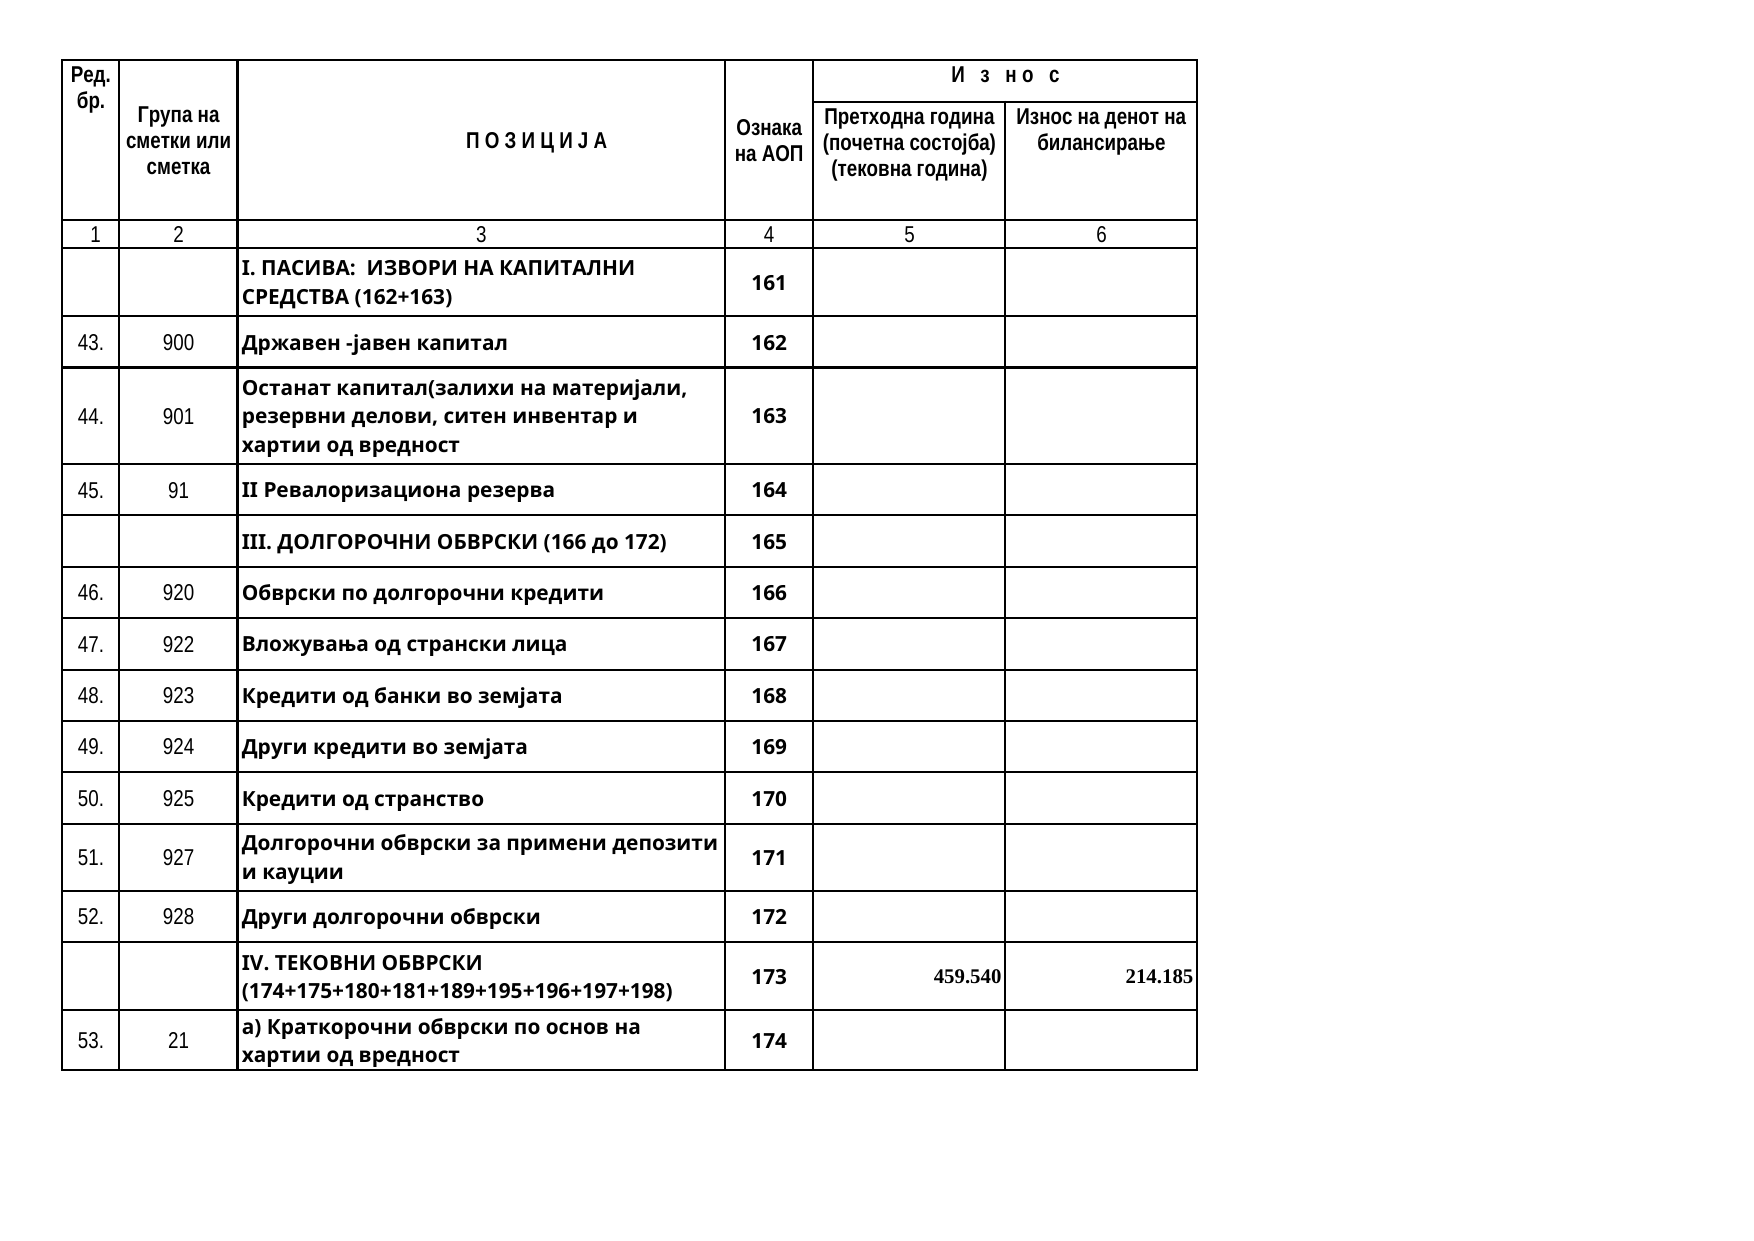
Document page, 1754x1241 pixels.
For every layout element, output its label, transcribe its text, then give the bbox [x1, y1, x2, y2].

table_cell [63, 943, 118, 1009]
table_cell а) Краткорочни обврски по основ на хартии од вредност [239, 1011, 724, 1069]
table_cell II Ревалоризациона резерва [239, 465, 724, 514]
table_cell И з н о с [814, 61, 1196, 101]
table_cell 48. [63, 671, 118, 720]
table_cell [120, 249, 236, 315]
table_cell [1006, 773, 1196, 822]
table_cell 167 [726, 619, 812, 668]
table_cell 920 [120, 568, 236, 617]
table_cell 51. [63, 825, 118, 889]
table_cell [1006, 671, 1196, 720]
table_cell [63, 516, 118, 566]
table_cell [1006, 317, 1196, 366]
table_cell [814, 317, 1004, 366]
table_cell 45. [63, 465, 118, 514]
table_cell 162 [726, 317, 812, 366]
table_cell [1006, 722, 1196, 771]
table_cell [814, 465, 1004, 514]
table_cell [814, 249, 1004, 315]
table_cell Група на сметки или сметка [120, 61, 236, 219]
table_cell Претходна година (почетна состојба) (тековна година) [814, 103, 1004, 219]
table_cell [814, 722, 1004, 771]
table_cell Ознака на АОП [726, 61, 812, 219]
table_cell 53. [63, 1011, 118, 1069]
table_cell [120, 943, 236, 1009]
table_cell 163 [726, 369, 812, 463]
table_cell 925 [120, 773, 236, 822]
table_cell [814, 369, 1004, 463]
table_cell 922 [120, 619, 236, 668]
table_cell Долгорочни обврски за примени депозити и кауции [239, 825, 724, 889]
table_cell [814, 516, 1004, 566]
table_cell [1006, 1011, 1196, 1069]
table_cell 49. [63, 722, 118, 771]
table_cell [1006, 369, 1196, 463]
table_cell Други кредити во земјата [239, 722, 724, 771]
table_cell 165 [726, 516, 812, 566]
table_cell [814, 892, 1004, 941]
table_cell Вложувања од странски лица [239, 619, 724, 668]
table_cell 172 [726, 892, 812, 941]
table_cell П О З И Ц И Ј А [239, 61, 724, 219]
table_cell [1006, 249, 1196, 315]
table_cell 214.185 [1006, 943, 1196, 1009]
table_cell 47. [63, 619, 118, 668]
table_cell Кредити од банки во земјата [239, 671, 724, 720]
table_cell 170 [726, 773, 812, 822]
table_cell 168 [726, 671, 812, 720]
table_cell 50. [63, 773, 118, 822]
table_cell Други долгорочни обврски [239, 892, 724, 941]
table_cell [814, 568, 1004, 617]
table_cell [814, 619, 1004, 668]
table_cell 923 [120, 671, 236, 720]
table_cell [814, 671, 1004, 720]
table_cell [814, 1011, 1004, 1069]
table_cell 52. [63, 892, 118, 941]
table_cell 901 [120, 369, 236, 463]
table_cell 161 [726, 249, 812, 315]
table_cell 459.540 [814, 943, 1004, 1009]
table_cell [1006, 516, 1196, 566]
table_cell [1006, 825, 1196, 889]
table_cell 21 [120, 1011, 236, 1069]
table_cell 44. [63, 369, 118, 463]
table_cell 1 [63, 221, 76, 247]
table_cell 91 [120, 465, 236, 514]
table_cell [814, 825, 1004, 889]
table_cell 171 [726, 825, 812, 889]
table_cell 927 [120, 825, 236, 889]
table_cell 173 [726, 943, 812, 1009]
table_cell 46. [63, 568, 118, 617]
table_cell Државен -јавен капитал [239, 317, 724, 366]
table_cell ПАСИВА: ИЗВОРИ НА КАПИТАЛНИ СРЕДСТВА (162+163) [239, 249, 724, 315]
table_cell [814, 773, 1004, 822]
table_cell 900 [120, 317, 236, 366]
table_cell [1006, 892, 1196, 941]
table_cell 43. [63, 317, 118, 366]
table_cell Обврски по долгорочни кредити [239, 568, 724, 617]
table_cell 169 [726, 722, 812, 771]
table_cell IV. ТЕКОВНИ ОБВРСКИ (174+175+180+181+189+195+196+197+198) [239, 943, 724, 1009]
table_cell 924 [120, 722, 236, 771]
table_cell 166 [726, 568, 812, 617]
table_cell III. ДОЛГОРОЧНИ ОБВРСКИ (166 до 172) [239, 516, 724, 566]
table_cell Износ на денот на билансирање [1006, 103, 1196, 219]
table_cell [1006, 465, 1196, 514]
table_cell [120, 516, 236, 566]
table_cell [1006, 568, 1196, 617]
table_cell Кредити од странство [239, 773, 724, 822]
table_cell Останат капитал(залихи на материјали, резервни делови, ситен инвентар и хартии од вредност [239, 369, 724, 463]
table_cell 164 [726, 465, 812, 514]
table_cell 928 [120, 892, 236, 941]
table_cell [1006, 619, 1196, 668]
table_cell 174 [726, 1011, 812, 1069]
